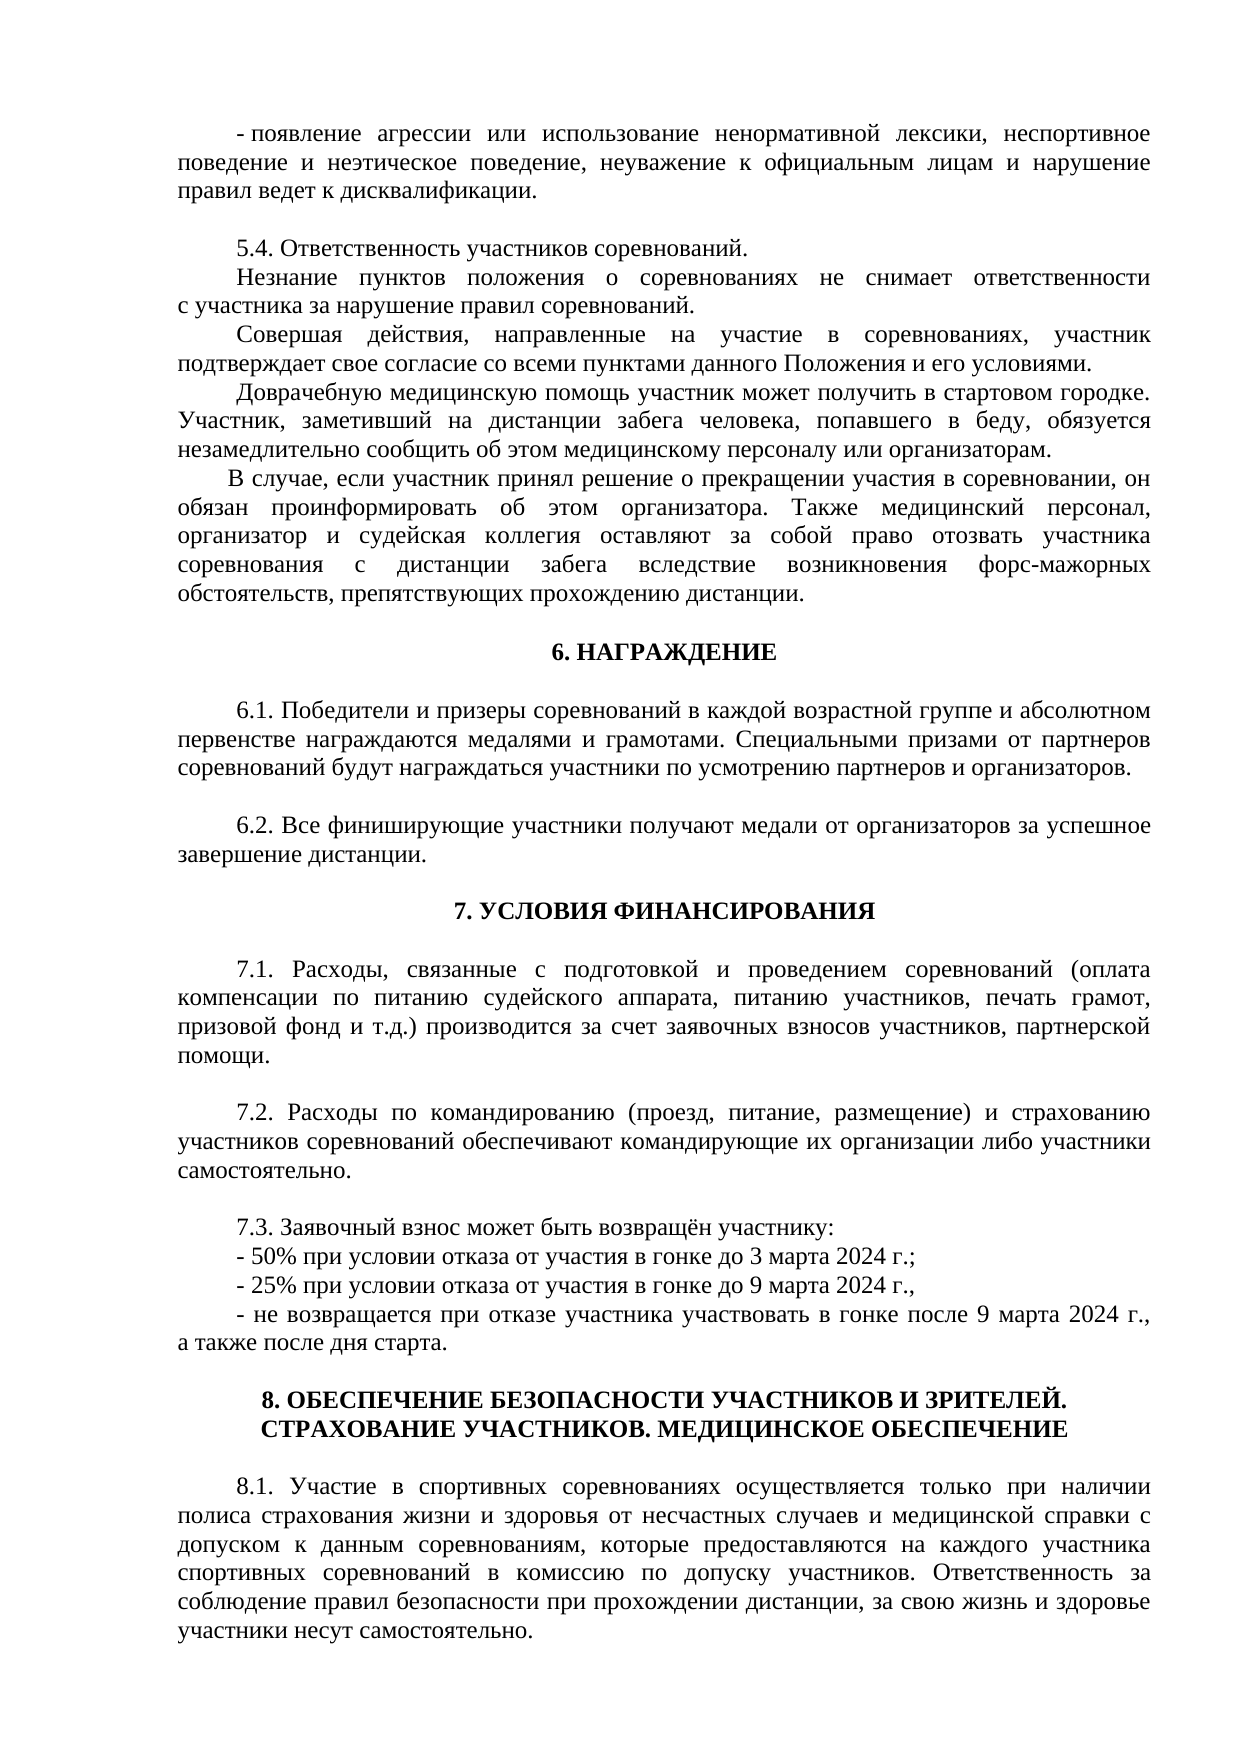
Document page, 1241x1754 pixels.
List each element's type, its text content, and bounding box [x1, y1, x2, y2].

text 6.1. Победители и призеры соревнований в каждой возрастной группе и абсолютном первенстве награждаются медалями и грамотами. Специальными призами от партнеров соревнований будут награждаться участники по усмотрению партнеров и организаторов. [177, 695, 1152, 781]
text 6. НАГРАЖДЕНИЕ [177, 637, 1152, 666]
text Совершая действия, направленные на участие в соревнованиях, участник подтверждает свое согласие со всеми пунктами данного Положения и его условиями. [177, 319, 1152, 377]
text 7.3. Заявочный взнос может быть возвращён участнику: [177, 1212, 1152, 1241]
text - 50% при условии отказа от участия в гонке до 3 марта 2024 г.; [177, 1241, 1152, 1270]
text 5.4. Ответственность участников соревнований. [177, 233, 1152, 262]
text 8. ОБЕСПЕЧЕНИЕ БЕЗОПАСНОСТИ УЧАСТНИКОВ И ЗРИТЕЛЕЙ. СТРАХОВАНИЕ УЧАСТНИКОВ. МЕДИЦИНСКОЕ ОБЕСПЕЧЕНИЕ [177, 1385, 1152, 1442]
text Незнание пунктов положения о соревнованиях не снимает ответственности с участника за нарушение правил соревнований. [177, 262, 1152, 319]
text - 25% при условии отказа от участия в гонке до 9 марта 2024 г., [177, 1270, 1152, 1299]
text - появление агрессии или использование ненормативной лексики, неспортивное поведение и неэтическое поведение, неуважение к официальным лицам и нарушение правил ведет к дисквалификации. [177, 118, 1152, 204]
text - не возвращается при отказе участника участвовать в гонке после 9 марта 2024 г., а также после дня старта. [177, 1299, 1152, 1356]
text 6.2. Все финиширующие участники получают медали от организаторов за успешное завершение дистанции. [177, 810, 1152, 867]
text 8.1. Участие в спортивных соревнованиях осуществляется только при наличии полиса страхования жизни и здоровья от несчастных случаев и медицинской справки с допуском к данным соревнованиям, которые предоставляются на каждого участника спортивных соревнований в комиссию по допуску участников. Ответственность за соблюдение правил безопасности при прохождении дистанции, за свою жизнь и здоровье участники несут самостоятельно. [177, 1471, 1152, 1644]
text Доврачебную медицинскую помощь участник может получить в стартовом городке. Участник, заметивший на дистанции забега человека, попавшего в беду, обязуется незамедлительно сообщить об этом медицинскому персоналу или организаторам. В случае, если участник принял решение о прекращении участия в соревновании, он обязан проинформировать об этом организатора. Также медицинский персонал, организатор и судейская коллегия оставляют за собой право отозвать участника соревнования с дистанции забега вследствие возникновения форс-мажорных обстоятельств, препятствующих прохождению дистанции. [177, 377, 1152, 607]
text 7. УСЛОВИЯ ФИНАНСИРОВАНИЯ [177, 896, 1152, 925]
text 7.1. Расходы, связанные с подготовкой и проведением соревнований (оплата компенсации по питанию судейского аппарата, питанию участников, печать грамот, призовой фонд и т.д.) производится за счет заявочных взносов участников, партнерской помощи. [177, 954, 1152, 1069]
text 7.2. Расходы по командированию (проезд, питание, размещение) и страхованию участников соревнований обеспечивают командирующие их организации либо участники самостоятельно. [177, 1097, 1152, 1184]
